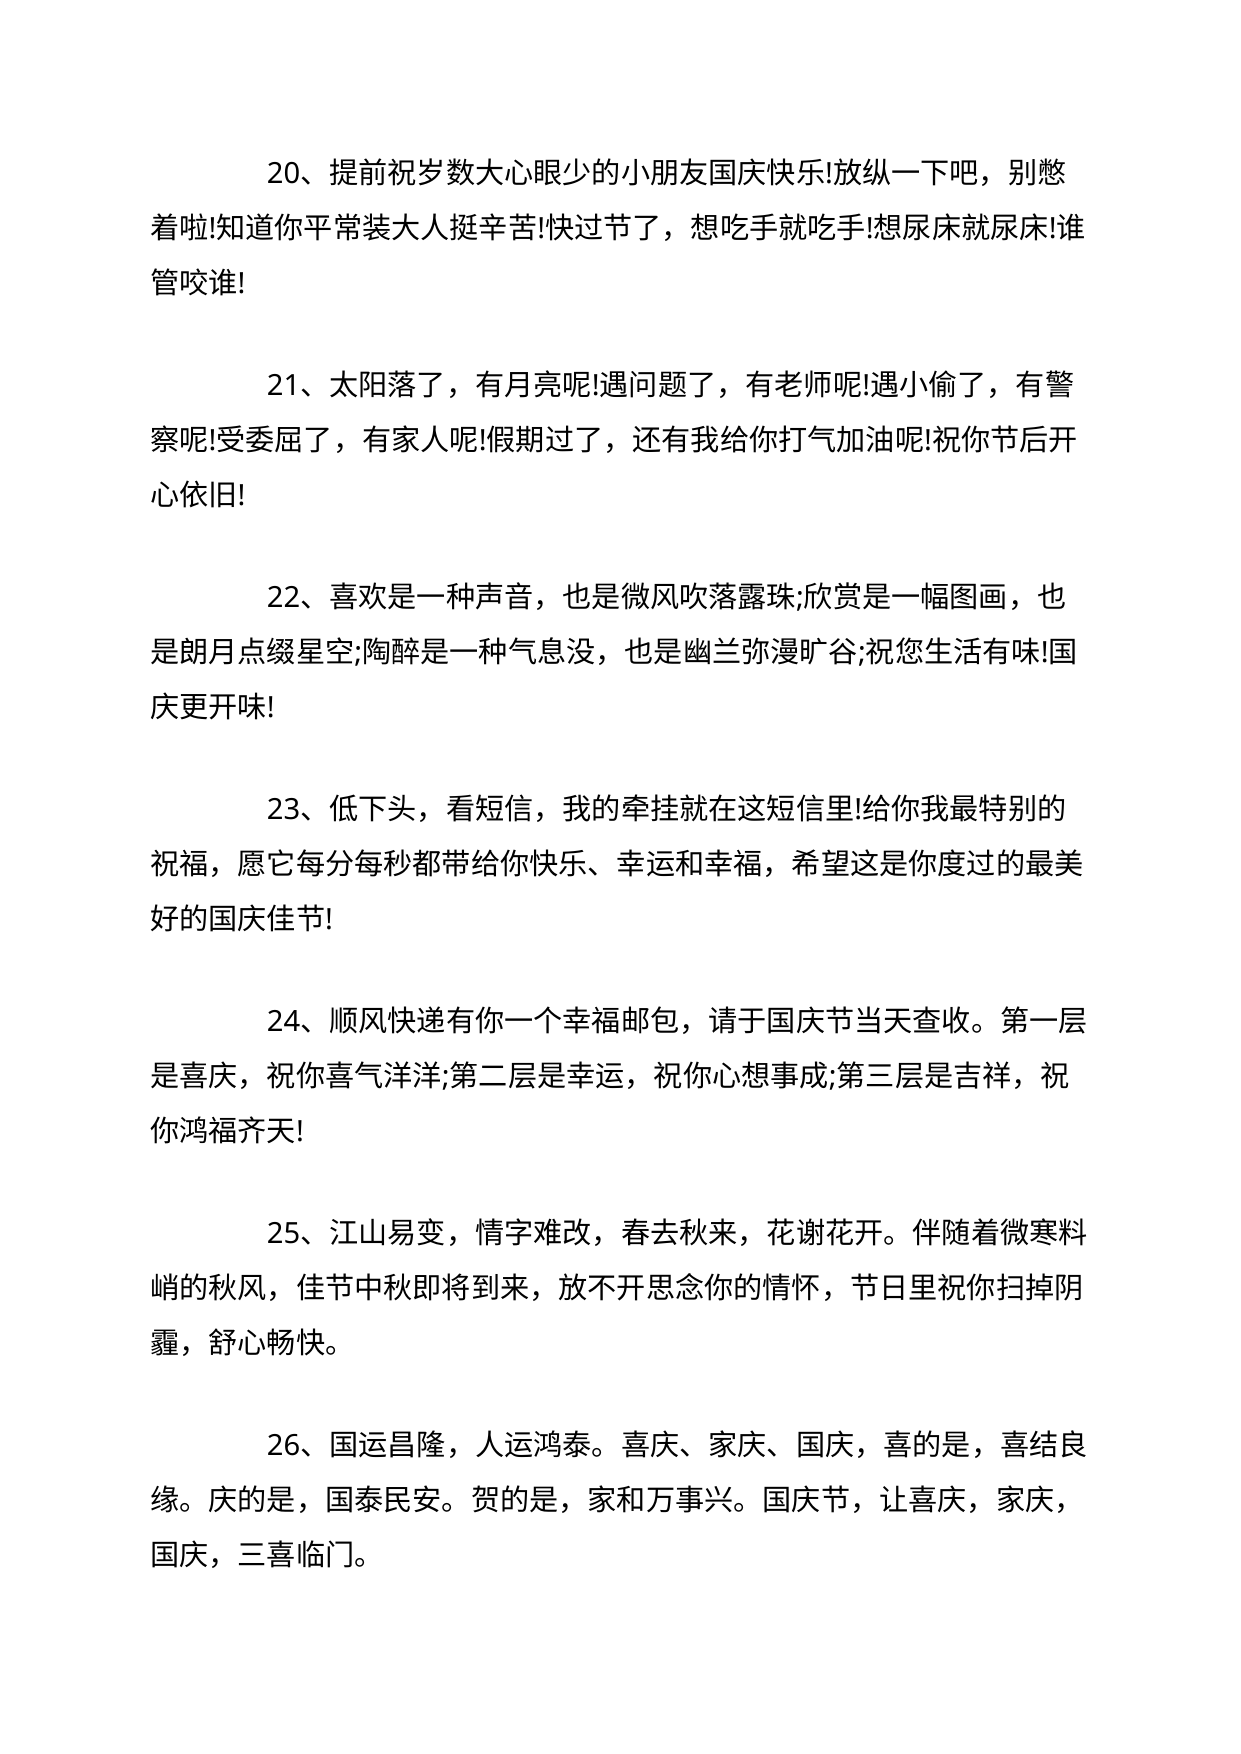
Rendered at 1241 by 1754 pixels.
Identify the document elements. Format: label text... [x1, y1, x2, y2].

text 21、太阳落了，有月亮呢!遇问题了，有老师呢!遇小偷了，有警察呢!受委屈了，有家人呢!假期过了，还有我给你打气加油呢!祝你节后开心依旧! [150, 362, 1090, 514]
text 25、江山易变，情字难改，春去秋来，花谢花开。伴随着微寒料峭的秋风，佳节中秋即将到来，放不开思念你的情怀，节日里祝你扫掉阴霾，舒心畅快。 [150, 1210, 1090, 1362]
text 26、国运昌隆，人运鸿泰。喜庆、家庆、国庆，喜的是，喜结良缘。庆的是，国泰民安。贺的是，家和万事兴。国庆节，让喜庆，家庆，国庆，三喜临门。 [150, 1421, 1090, 1574]
text 23、低下头，看短信，我的牵挂就在这短信里!给你我最特别的祝福，愿它每分每秒都带给你快乐、幸运和幸福，希望这是你度过的最美好的国庆佳节! [150, 786, 1090, 938]
text 24、顺风快递有你一个幸福邮包，请于国庆节当天查收。第一层是喜庆，祝你喜气洋洋;第二层是幸运，祝你心想事成;第三层是吉祥，祝你鸿福齐天! [150, 998, 1090, 1150]
text 22、喜欢是一种声音，也是微风吹落露珠;欣赏是一幅图画，也是朗月点缀星空;陶醉是一种气息没，也是幽兰弥漫旷谷;祝您生活有味!国庆更开味! [150, 574, 1090, 726]
text 20、提前祝岁数大心眼少的小朋友国庆快乐!放纵一下吧，别憋着啦!知道你平常装大人挺辛苦!快过节了，想吃手就吃手!想尿床就尿床!谁管咬谁! [150, 150, 1090, 302]
